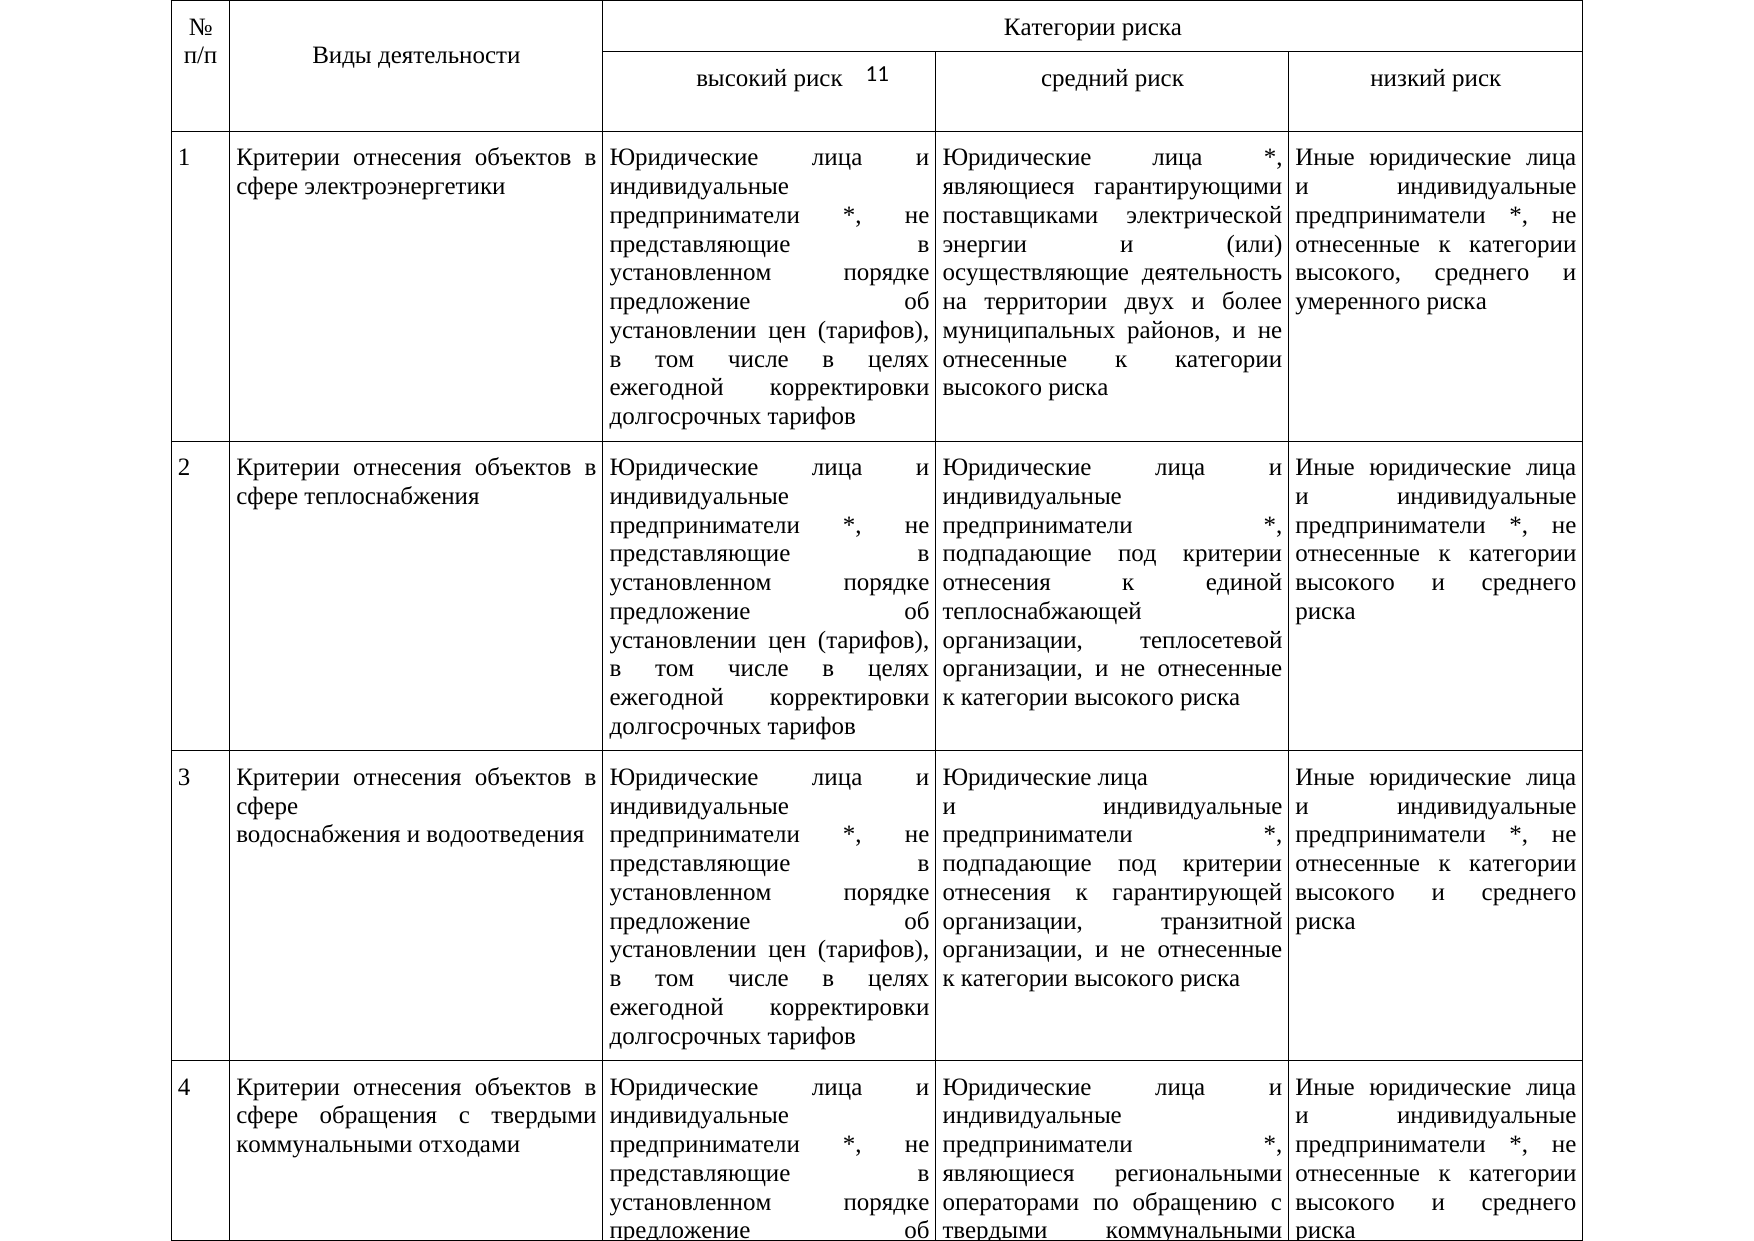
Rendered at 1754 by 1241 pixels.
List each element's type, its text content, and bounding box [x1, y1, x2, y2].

table_cell высокий риск [603, 52, 935, 131]
table_cell Юридические лица и индивидуальные предприниматели *, не представляющие в установленном порядке предложение об установлении цен (тарифов), в том числе в целях ежегодной корректировки долгосрочных тарифов [603, 132, 935, 441]
table_cell Критерии отнесения объектов в сфере обращения с твердыми коммунальными отходами [230, 1061, 602, 1240]
table_cell Юридические лица и индивидуальные предприниматели *, не представляющие в установленном порядке предложение об установлении цен (тарифов), в том числе в целях ежегодной корректировки долгосрочных тарифов [603, 1061, 935, 1240]
table_cell Юридические лица и индивидуальные предприниматели *, являющиеся региональными операторами по обращению с твердыми коммунальными отходами, и не отнесенные к категории высокого риска [936, 1061, 1288, 1240]
table_header № п/п [172, 1, 229, 131]
table_cell Юридические лица *, являющиеся гарантирующими поставщиками электрической энергии и (или) осуществляющие деятельность на территории двух и более муниципальных районов, и не отнесенные к категории высокого риска [936, 132, 1288, 441]
table_cell Юридические лица и индивидуальные предприниматели *, подпадающие под критерии отнесения к гарантирующей организации, транзитной организации, и не отнесенные к категории высокого риска [936, 751, 1288, 1060]
table_cell 2 [172, 442, 229, 750]
table_header Виды деятельности [230, 1, 602, 131]
table_cell Юридические лица и индивидуальные предприниматели *, не представляющие в установленном порядке предложение об установлении цен (тарифов), в том числе в целях ежегодной корректировки долгосрочных тарифов [603, 751, 935, 1060]
table_cell 3 [172, 751, 229, 1060]
table_cell 4 [172, 1061, 229, 1240]
table_cell Критерии отнесения объектов в сфере водоснабжения и водоотведения [230, 751, 602, 1060]
table_cell Иные юридические лица и индивидуальные предприниматели *, не отнесенные к категории высокого и среднего риска [1289, 1061, 1582, 1240]
table_cell Юридические лица и индивидуальные предприниматели *, не представляющие в установленном порядке предложение об установлении цен (тарифов), в том числе в целях ежегодной корректировки долгосрочных тарифов [603, 442, 935, 750]
table_cell Иные юридические лица и индивидуальные предприниматели *, не отнесенные к категории высокого и среднего риска [1289, 442, 1582, 750]
table_cell Иные юридические лица и индивидуальные предприниматели *, не отнесенные к категории высокого и среднего риска [1289, 751, 1582, 1060]
table_cell низкий риск [1289, 52, 1582, 131]
table_header Категории риска [603, 1, 1582, 51]
table_cell Иные юридические лица и индивидуальные предприниматели *, не отнесенные к категории высокого, среднего и умеренного риска [1289, 132, 1582, 441]
table_cell Юридические лица и индивидуальные предприниматели *, подпадающие под критерии отнесения к единой теплоснабжающей организации, теплосетевой организации, и не отнесенные к категории высокого риска [936, 442, 1288, 750]
table_cell Критерии отнесения объектов в сфере электроэнергетики [230, 132, 602, 441]
table_cell 1 [172, 132, 229, 441]
table_cell средний риск [936, 52, 1288, 131]
table_cell Критерии отнесения объектов в сфере теплоснабжения [230, 442, 602, 750]
